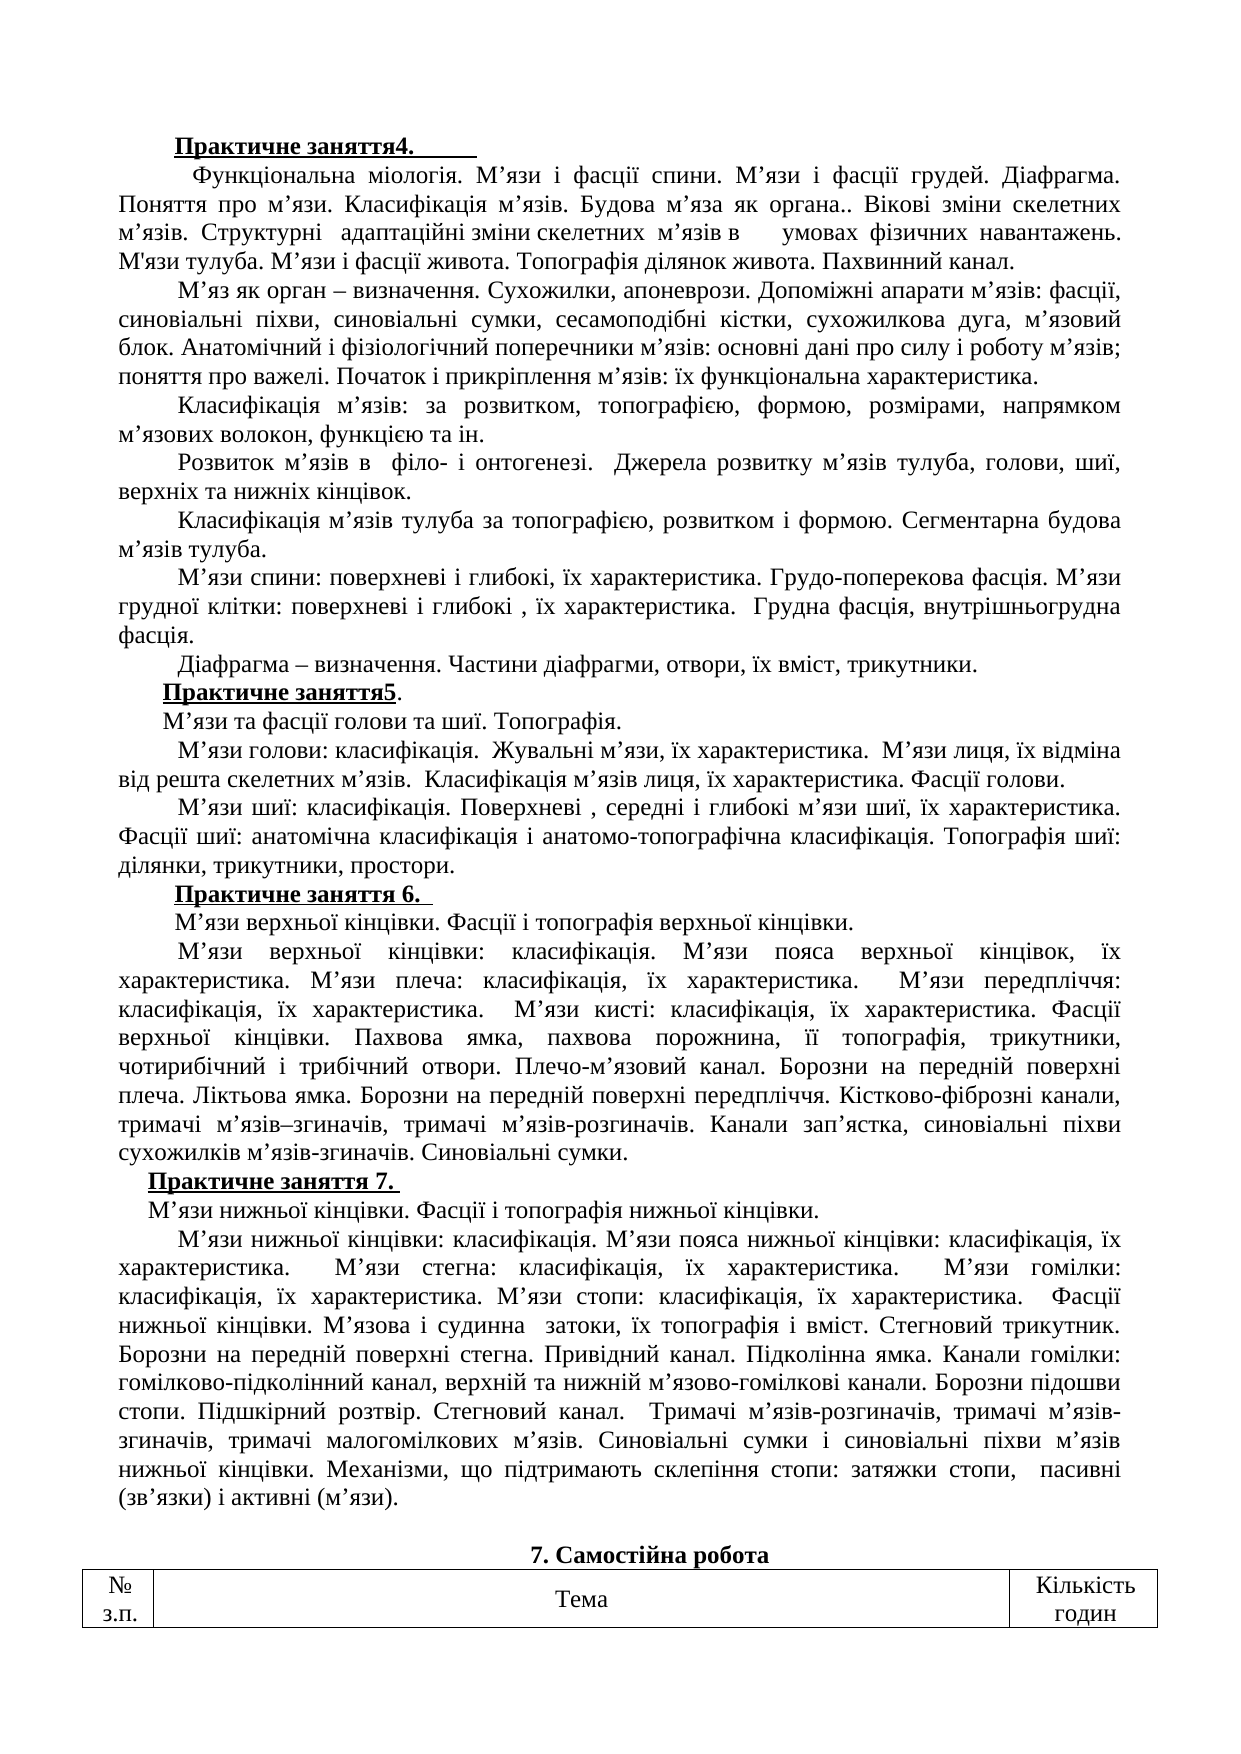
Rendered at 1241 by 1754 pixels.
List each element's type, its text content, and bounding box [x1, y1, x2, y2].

text Діафрагма – визначення. Частини діафрагми, отвори, їх вміст, трикутники. [118, 649, 1122, 677]
text М’язи нижньої кінцівки. Фасції і топографія нижньої кінцівки. [148, 1195, 1101, 1224]
subtitle Практичне заняття 6. [118, 879, 1122, 907]
text Класифікація м’язів: за розвитком, топографією, формою, розмірами, напрямком м’язових волокон, функцією та ін. [118, 390, 1122, 447]
text М’язи шиї: класифікація. Поверхневі , середні і глибокі м’язи шиї, їх характеристика. Фасції шиї: анатомічна класифікація і анатомо-топографічна класифікація. Топографія шиї: ділянки, трикутники, простори. [118, 792, 1122, 879]
text М’язи нижньої кінцівки: класифікація. М’язи пояса нижньої кінцівки: класифікація, їх характеристика. М’язи стегна: класифікація, їх характеристика. М’язи гомілки: класифікація, їх характеристика. М’язи стопи: класифікація, їх характеристика. Фасції нижньої кінцівки. М’язова і судинна затоки, їх топографія і вміст. Стегновий трикутник. Борозни на передній поверхні стегна. Привідний канал. Підколінна ямка. Канали гомілки: гомілково-підколінний канал, верхній та нижній м’язово-гомілкові канали. Борозни підошви стопи. Підшкірний розтвір. Стегновий канал. Тримачі м’язів-розгиначів, тримачі м’язів-згиначів, тримачі малогомілкових м’язів. Синовіальні сумки і синовіальні піхви м’язів нижньої кінцівки. Механізми, що підтримають склепіння стопи: затяжки стопи, пасивні (зв’язки) і активні (м’язи). [118, 1224, 1122, 1511]
table_header Тема [154, 1570, 1009, 1627]
table_header Кількість годин [1010, 1570, 1157, 1627]
text Практичне заняття 7. [148, 1166, 1101, 1195]
text Розвиток м’язів в філо- і онтогенезі. Джерела розвитку м’язів тулуба, голови, шиї, верхніх та нижніх кінцівок. [118, 447, 1122, 505]
text Класифікація м’язів тулуба за топографією, розвитком і формою. Сегментарна будова м’язів тулуба. [118, 505, 1122, 562]
text 7. Самостійна робота [177, 1540, 1122, 1569]
text М’язи спини: поверхневі і глибокі, їх характеристика. Грудо-поперекова фасція. М’язи грудної клітки: поверхневі і глибокі , їх характеристика. Грудна фасція, внутрішньогрудна фасція. [118, 562, 1122, 649]
text Функціональна міологія. М’язи і фасції спини. М’язи і фасції грудей. Діафрагма. Поняття про м’язи. Класифікація м’язів. Будова м’яза як органа.. Вікові зміни скелетних м’язів. Структурні адаптаційні зміни скелетних м’язів в умовах фізичних навантажень. М'язи тулуба. М’язи і фасції живота. Топографія ділянок живота. Пахвинний канал. [118, 160, 1122, 275]
text М’язи та фасції голови та шиї. Топографія. [162, 706, 1122, 735]
text Практичне заняття5. [118, 677, 1122, 706]
table_header № з.п. [83, 1570, 153, 1627]
text М’язи верхньої кінцівки. Фасції і топографія верхньої кінцівки. [174, 907, 1101, 936]
text М’яз як орган – визначення. Сухожилки, апоневрози. Допоміжні апарати м’язів: фасції, синовіальні піхви, синовіальні сумки, сесамоподібні кістки, сухожилкова дуга, м’язовий блок. Анатомічний і фізіологічний поперечники м’язів: основні дані про силу і роботу м’язів; поняття про важелі. Початок і прикріплення м’язів: їх функціональна характеристика. [118, 275, 1122, 390]
subtitle Практичне заняття4. [118, 131, 1122, 160]
text М’язи верхньої кінцівки: класифікація. М’язи пояса верхньої кінцівок, їх характеристика. М’язи плеча: класифікація, їх характеристика. М’язи передпліччя: класифікація, їх характеристика. М’язи кисті: класифікація, їх характеристика. Фасції верхньої кінцівки. Пахвова ямка, пахвова порожнина, її топографія, трикутники, чотирибічний і трибічний отвори. Плечо-м’язовий канал. Борозни на передній поверхні плеча. Ліктьова ямка. Борозни на передній поверхні передпліччя. Кістково-фіброзні канали, тримачі м’язів–згиначів, тримачі м’язів-розгиначів. Канали зап’ястка, синовіальні піхви сухожилків м’язів-згиначів. Синовіальні сумки. [118, 936, 1122, 1166]
text М’язи голови: класифікація. Жувальні м’язи, їх характеристика. М’язи лиця, їх відміна від решта скелетних м’язів. Класифікація м’язів лиця, їх характеристика. Фасції голови. [118, 735, 1122, 792]
